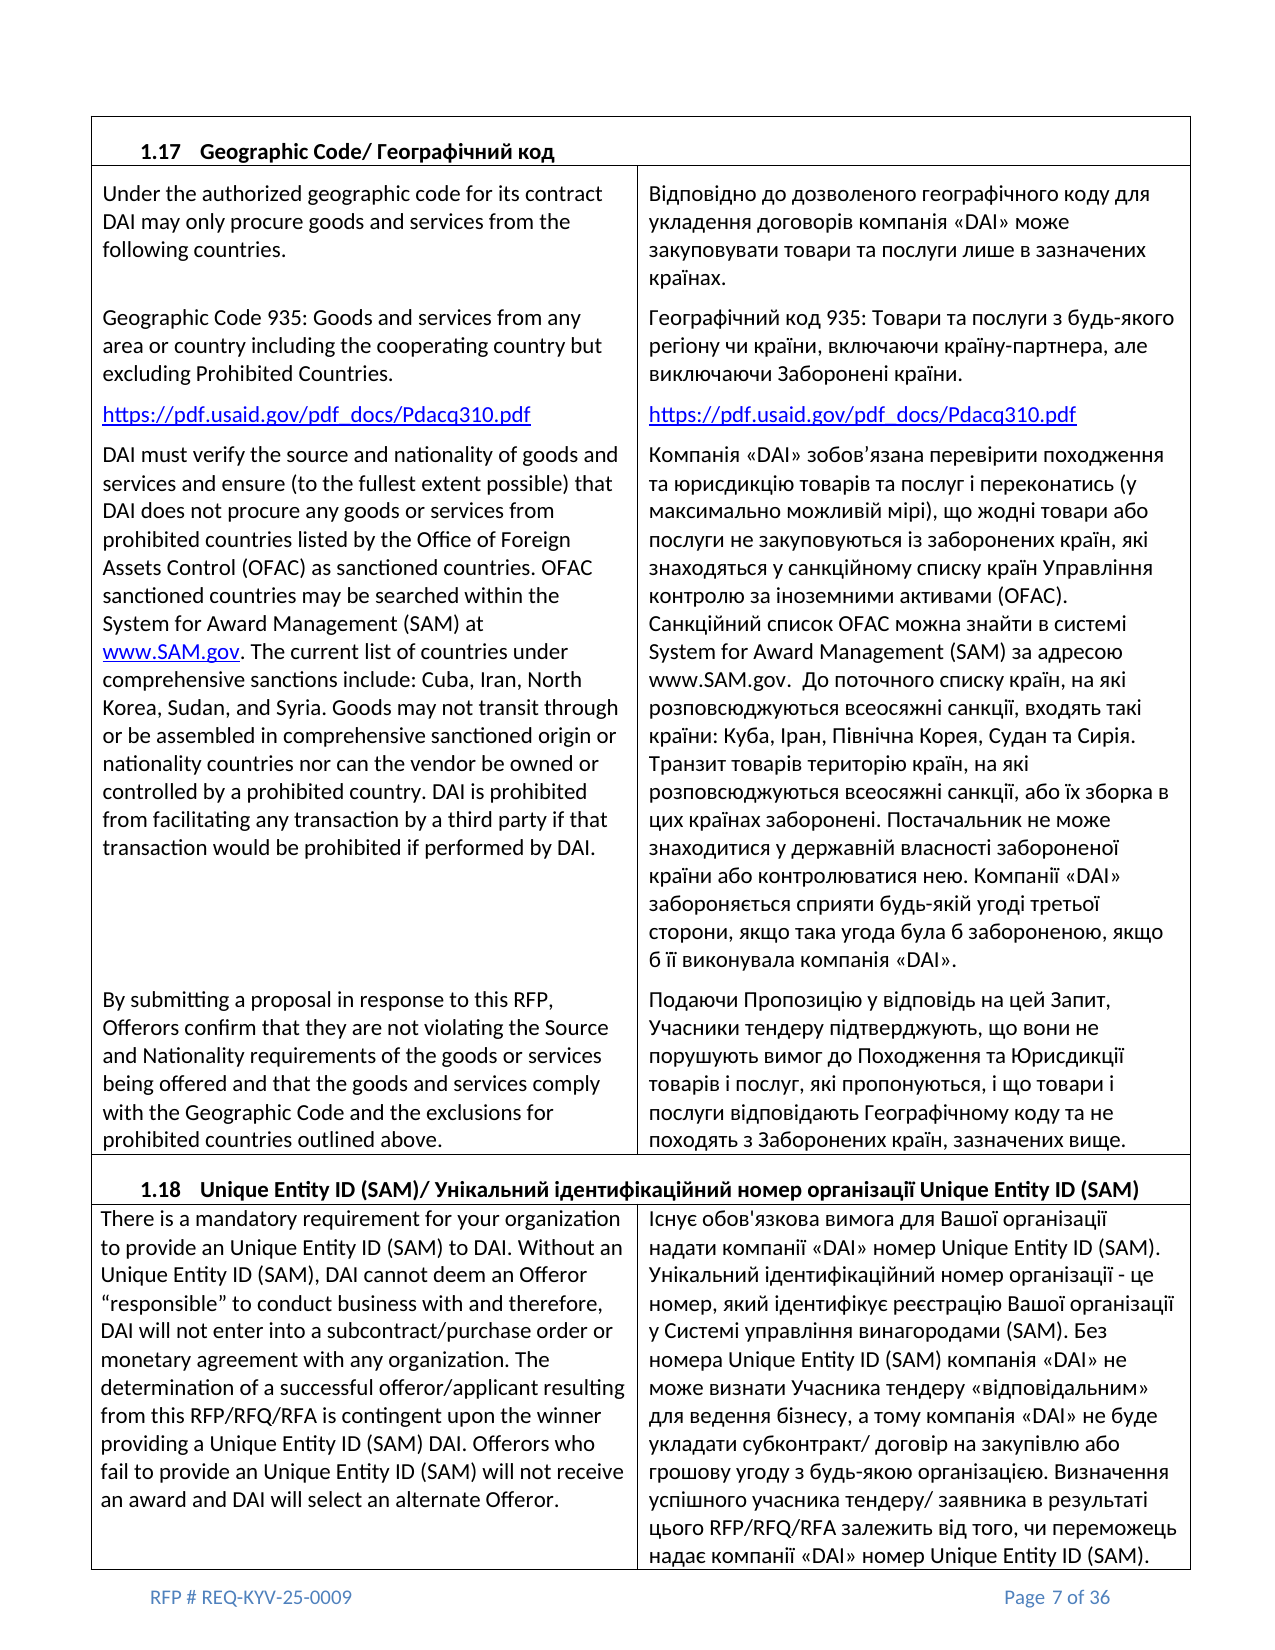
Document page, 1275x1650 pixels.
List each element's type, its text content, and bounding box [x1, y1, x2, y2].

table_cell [92, 1205, 637, 1569]
table_cell Geographic Code/ Географічний код [92, 117, 1190, 165]
table_cell Unique Entity ID (SAM)/ Унікальний ідентифікаційний номер організації Unique Entity ID (SAM) [92, 1155, 1190, 1203]
table_cell Under the authorized geographic code for its contract DAI may only procure goods and services from the following countries. Geographic Code 935: Goods and services from any area or country including the cooperating country but excluding Prohibited Countries. https://pdf.usaid.gov/pdf_docs/Pdacq310.pdf DAI must verify the source and nationality of goods and services and ensure (to the fullest extent possible) that DAI does not procure any goods or services from prohibited countries listed by the Office of Foreign Assets Control (OFAC) as sanctioned countries. OFAC sanctioned countries may be searched within the System for Award Management (SAM) at www.SAM.gov. The current list of countries under comprehensive sanctions include: Cuba, Iran, North Korea, Sudan, and Syria. Goods may not transit through or be assembled in comprehensive sanctioned origin or nationality countries nor can the vendor be owned or controlled by a prohibited country. DAI is prohibited from facilitating any transaction by a third party if that transaction would be prohibited if performed by DAI. By submitting a proposal in response to this RFP, Offerors confirm that they are not violating the Source and Nationality requirements of the goods or services being offered and that the goods and services comply with the Geographic Code and the exclusions for prohibited countries outlined above. [92, 166, 637, 1154]
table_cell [638, 1205, 1190, 1569]
table_cell Відповідно до дозволеного географічного коду для укладення договорів компанія «DAI» може закуповувати товари та послуги лише в зазначених країнах. Географічний код 935: Товари та послуги з будь-якого регіону чи країни, включаючи країну-партнера, але виключаючи Заборонені країни. https://pdf.usaid.gov/pdf_docs/Pdacq310.pdf Компанія «DAI» зобов’язана перевірити походження та юрисдикцію товарів та послуг і переконатись (у максимально можливій мірі), що жодні товари або послуги не закуповуються із заборонених країн, які знаходяться у санкційному списку країн Управління контролю за іноземними активами (OFAC). Санкційний список OFAC можна знайти в системі System for Award Management (SAM) за адресою www.SAM.gov. До поточного списку країн, на які розповсюджуються всеосяжні санкції, входять такі країни: Куба, Іран, Північна Корея, Судан та Сирія. Транзит товарів територію країн, на які розповсюджуються всеосяжні санкції, або їх зборка в цих країнах заборонені. Постачальник не може знаходитися у державній власності забороненої країни або контролюватися нею. Компанії «DAI» забороняється сприяти будь-якій угоді третьої сторони, якщо така угода була б забороненою, якщо б її виконувала компанія «DAI». Подаючи Пропозицію у відповідь на цей Запит, Учасники тендеру підтверджують, що вони не порушують вимог до Походження та Юрисдикції товарів і послуг, які пропонуються, і що товари і послуги відповідають Географічному коду та не походять з Заборонених країн, зазначених вище. [638, 166, 1190, 1154]
